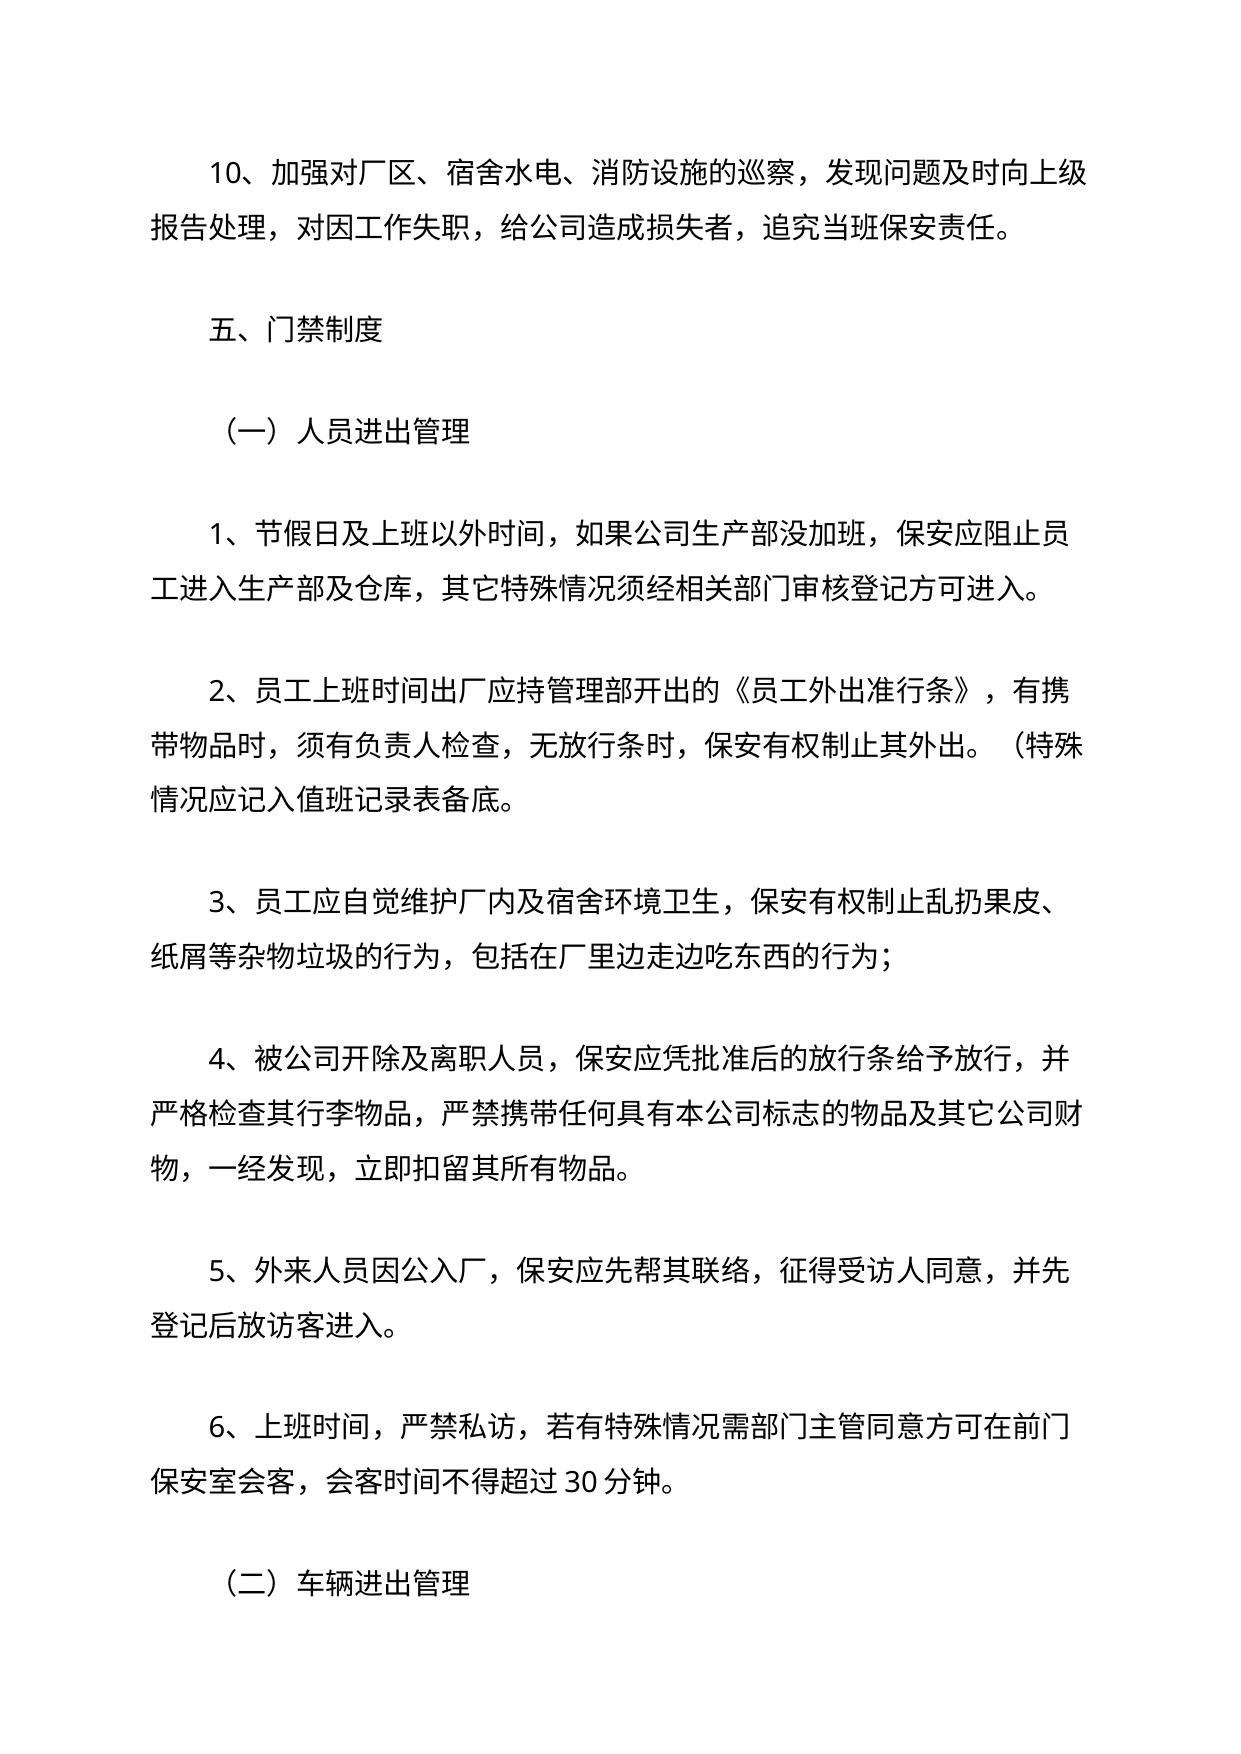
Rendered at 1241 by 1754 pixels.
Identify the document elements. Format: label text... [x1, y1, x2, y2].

text 10、加强对厂区、宿舍水电、消防设施的巡察，发现问题及时向上级报告处理，对因工作失职，给公司造成损失者，追究当班保安责任。 [150, 150, 1090, 247]
text 5、外来人员因公入厂，保安应先帮其联络，征得受访人同意，并先登记后放访客进入。 [150, 1247, 1090, 1344]
text 五、门禁制度 [150, 307, 1090, 349]
text 4、被公司开除及离职人员，保安应凭批准后的放行条给予放行，并严格检查其行李物品，严禁携带任何具有本公司标志的物品及其它公司财物，一经发现，立即扣留其所有物品。 [150, 1036, 1090, 1188]
text （一）人员进出管理 [150, 408, 1090, 451]
text 3、员工应自觉维护厂内及宿舍环境卫生，保安有权制止乱扔果皮、纸屑等杂物垃圾的行为，包括在厂里边走边吃东西的行为； [150, 879, 1090, 976]
text （二）车辆进出管理 [150, 1561, 1090, 1603]
text 6、上班时间，严禁私访，若有特殊情况需部门主管同意方可在前门保安室会客，会客时间不得超过30分钟。 [150, 1404, 1090, 1501]
text 2、员工上班时间出厂应持管理部开出的《员工外出准行条》，有携带物品时，须有负责人检查，无放行条时，保安有权制止其外出。（特殊情况应记入值班记录表备底。 [150, 667, 1090, 819]
text 1、节假日及上班以外时间，如果公司生产部没加班，保安应阻止员工进入生产部及仓库，其它特殊情况须经相关部门审核登记方可进入。 [150, 510, 1090, 608]
